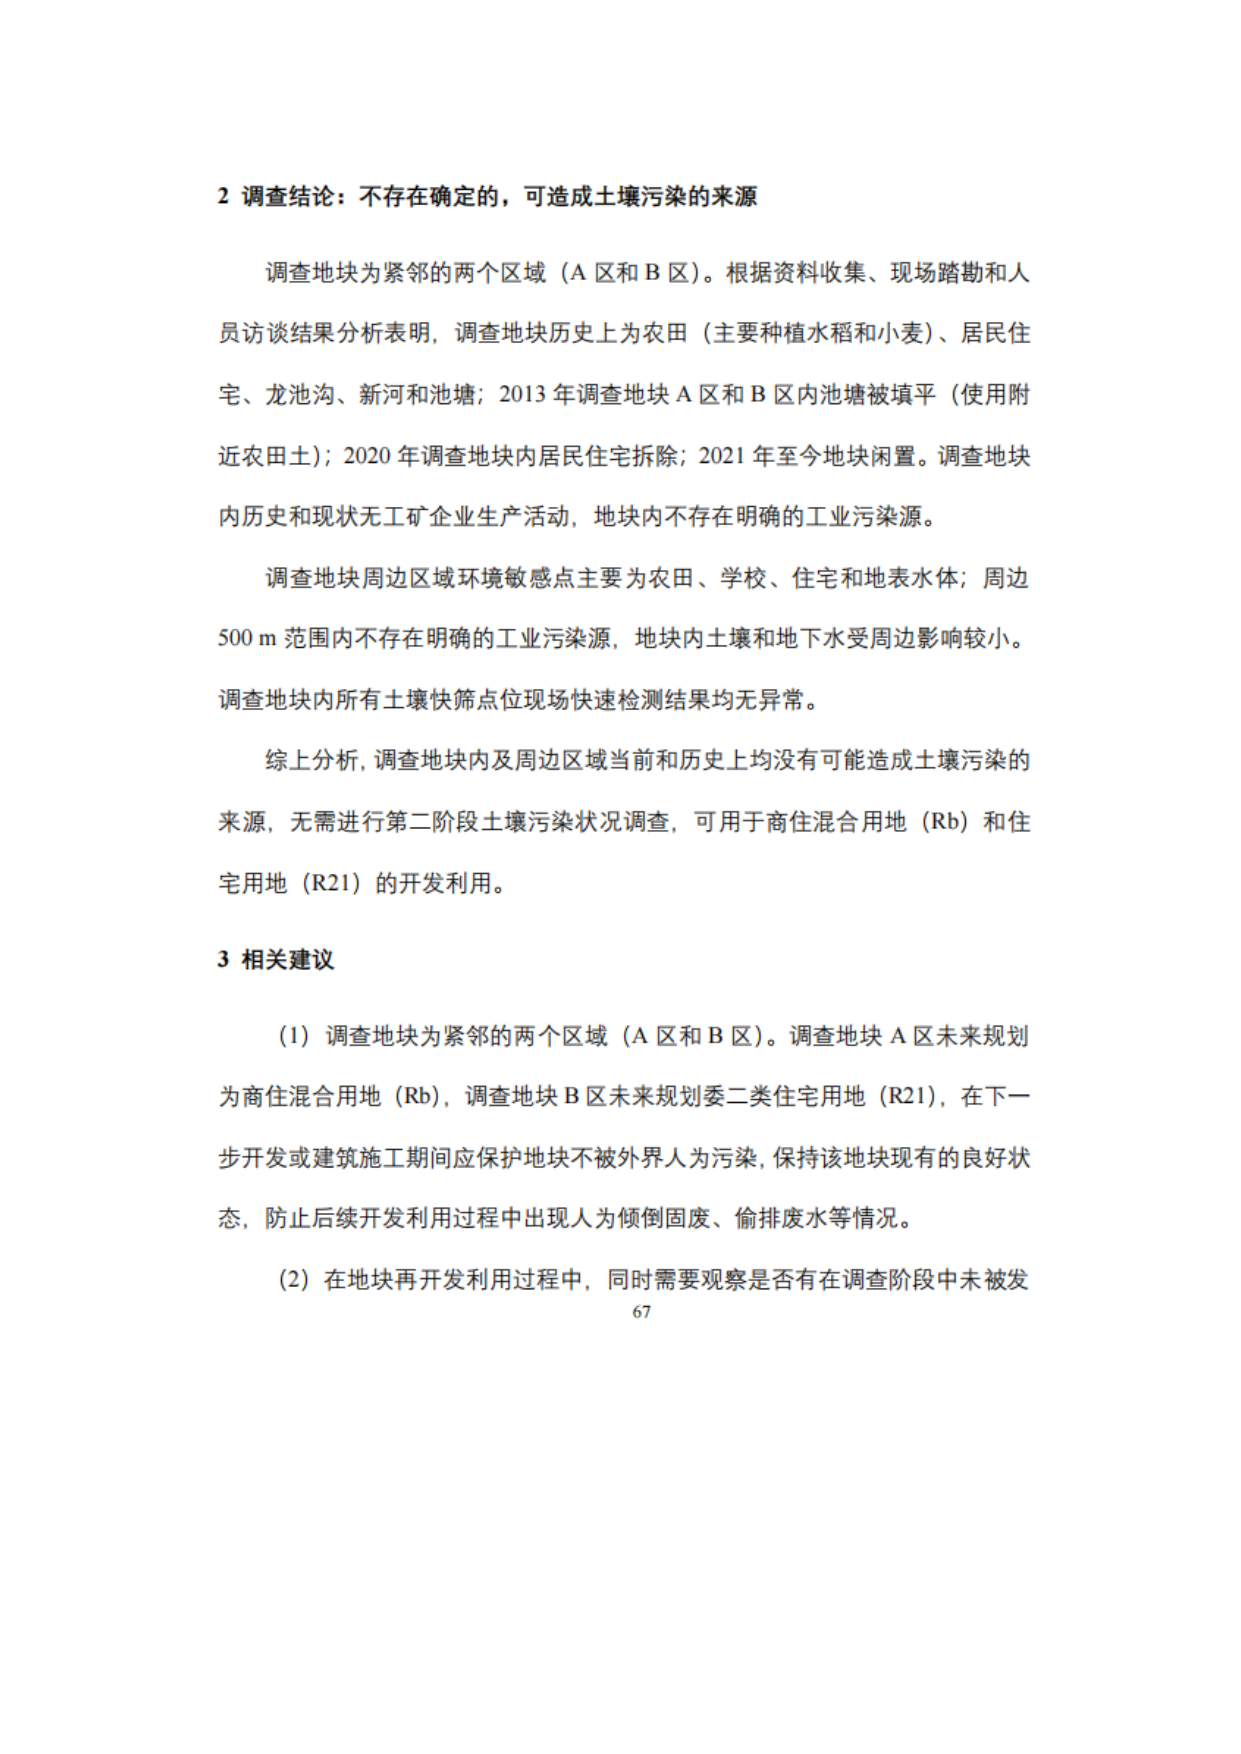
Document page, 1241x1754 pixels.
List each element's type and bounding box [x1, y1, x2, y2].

picture [187, 162, 1053, 1375]
